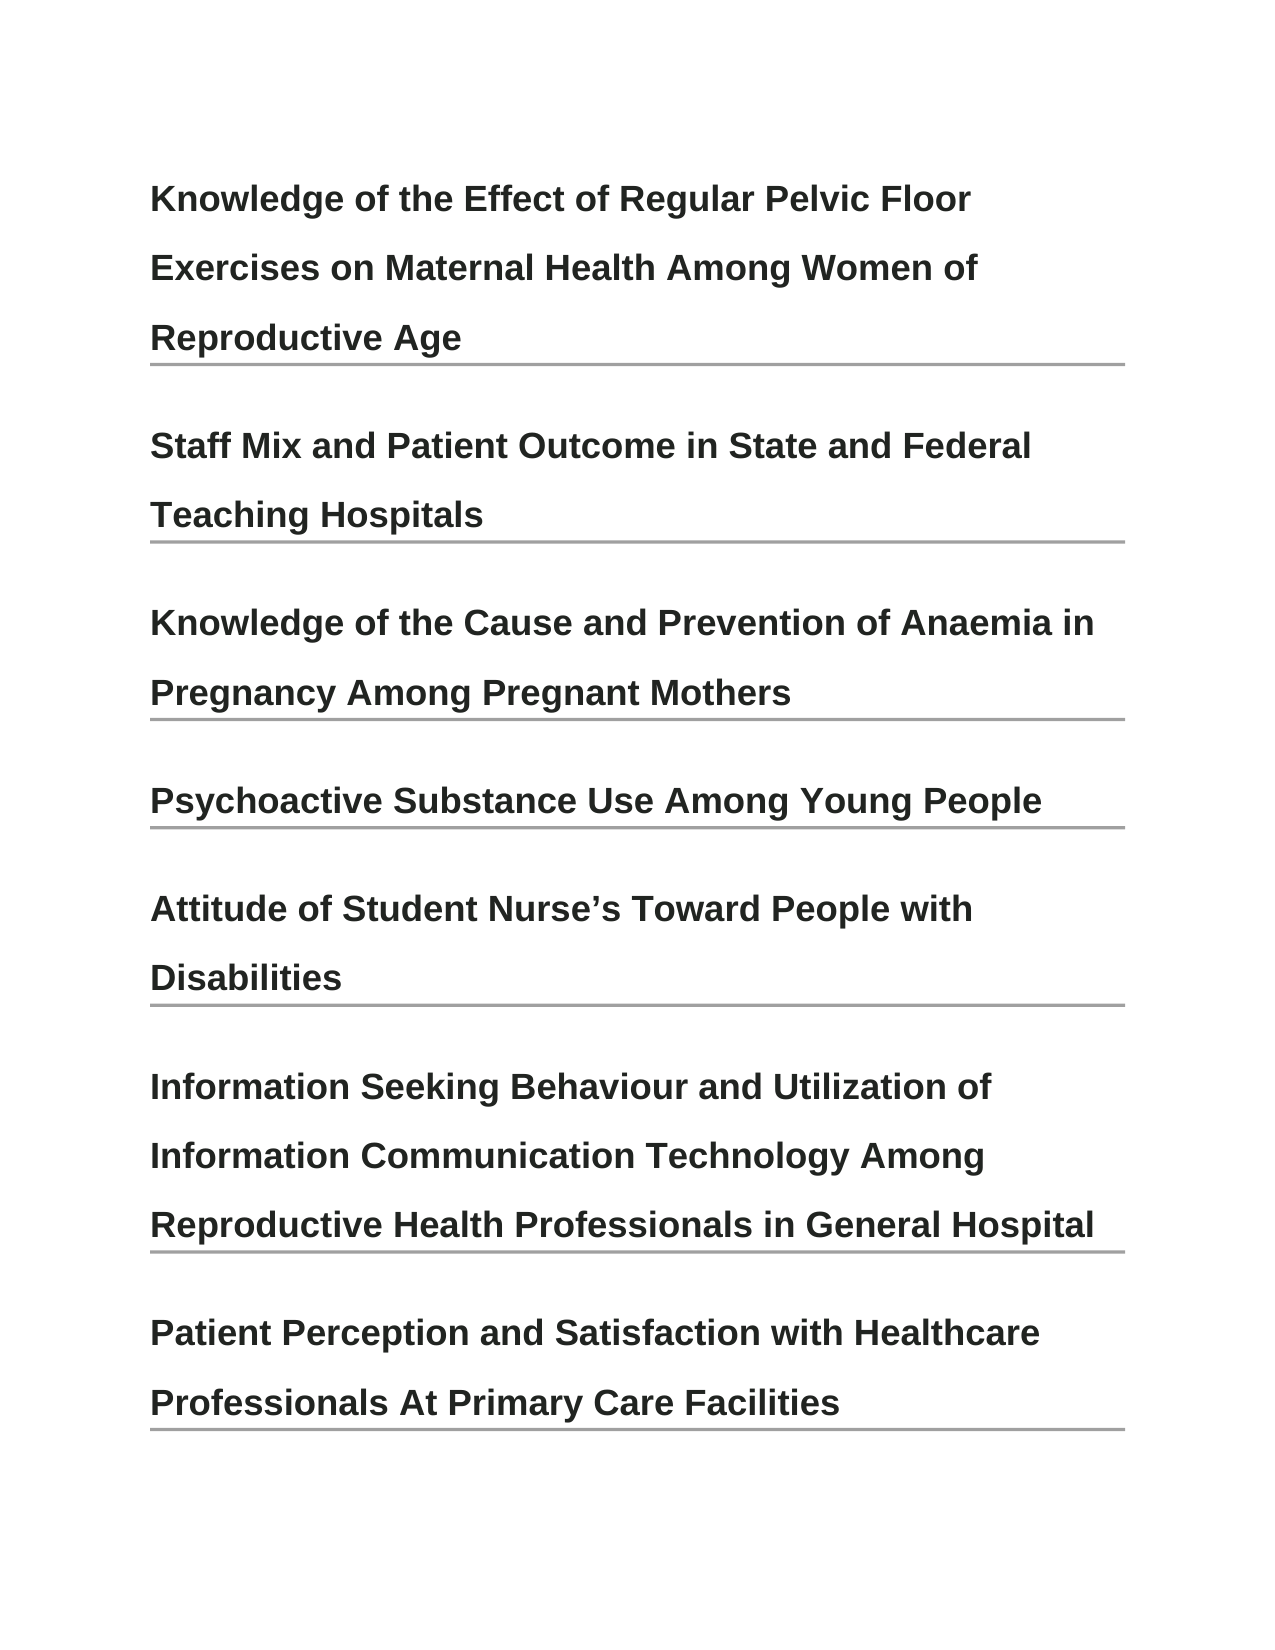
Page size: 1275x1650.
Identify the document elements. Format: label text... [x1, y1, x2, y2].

text Psychoactive Substance Use Among Young People [150, 752, 1125, 821]
text Patient Perception and Satisfaction with Healthcare Professionals At Primary Care Facilities [150, 1284, 1125, 1423]
text Staff Mix and Patient Outcome in State and Federal Teaching Hospitals [150, 397, 1125, 535]
text Knowledge of the Cause and Prevention of Anaemia in Pregnancy Among Pregnant Mothers [150, 574, 1125, 713]
text Information Seeking Behaviour and Utilization of Information Communication Technology Among Reproductive Health Professionals in General Hospital [150, 1037, 1125, 1245]
text Attitude of Student Nurse’s Toward People with Disabilities [150, 860, 1125, 998]
text Knowledge of the Effect of Regular Pelvic Floor Exercises on Maternal Health Among Women of Reproductive Age [150, 150, 1125, 358]
